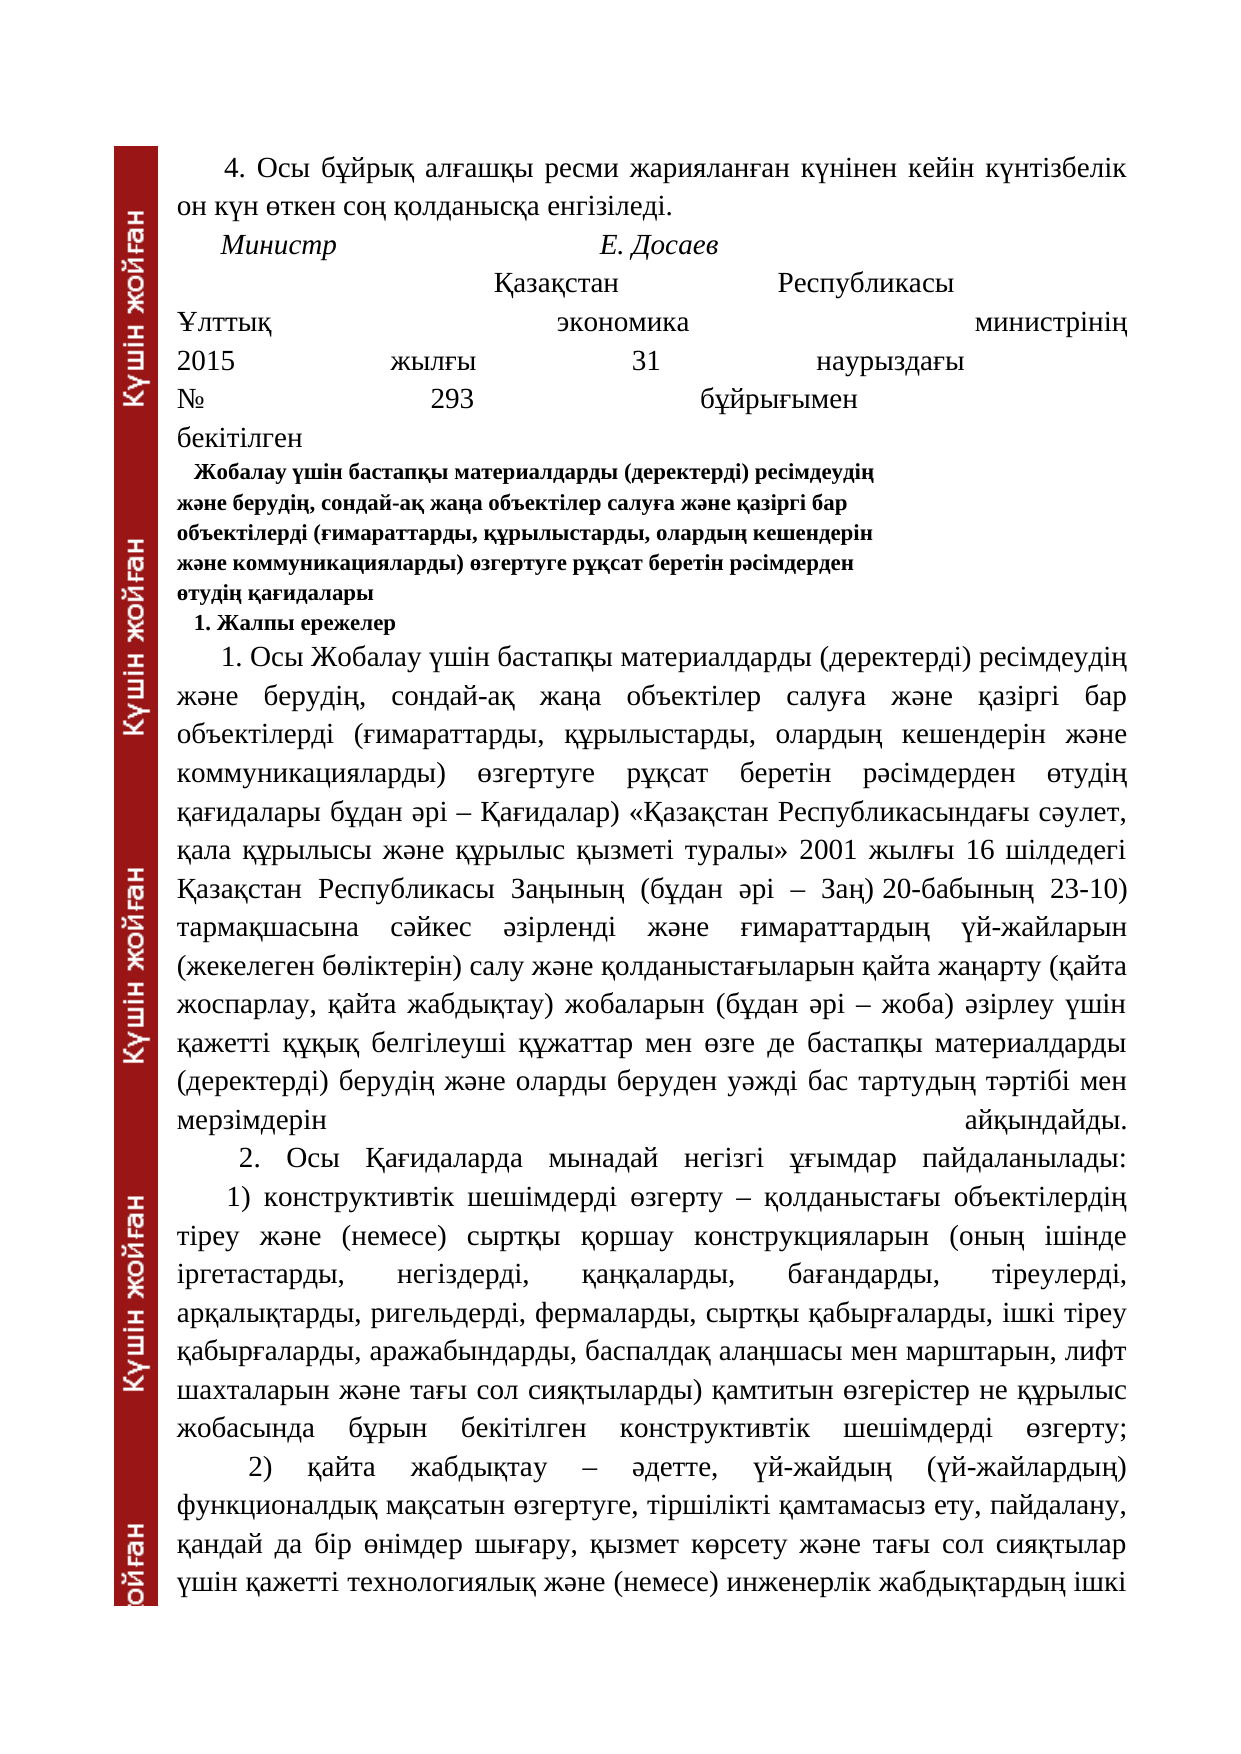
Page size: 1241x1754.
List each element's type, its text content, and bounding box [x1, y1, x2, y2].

picture [114, 146, 158, 150]
picture [114, 261, 158, 266]
picture [114, 453, 158, 458]
picture [114, 222, 158, 227]
picture [114, 1598, 158, 1606]
text Қазақстан Республикасы Ұлттық экономика министрінің 2015 жылғы 31 наурыздағы № 293 бұйрығымен бекітілген [112, 266, 1128, 453]
text Жобалау үшін бастапқы материалдарды (деректерді) ресімдеудің және берудің, сондай-ақ жаңа объектілер салуға және қазіргі бар объектілерді (ғимараттарды, құрылыстарды, олардың кешендерін және коммуникацияларды) өзгертуге рұқсат беретін рәсімдерден өтудің қағидалары [112, 458, 1128, 606]
text Министр Е. Досаев [112, 227, 1128, 261]
text 1. Жалпы ережелер [112, 609, 1128, 636]
